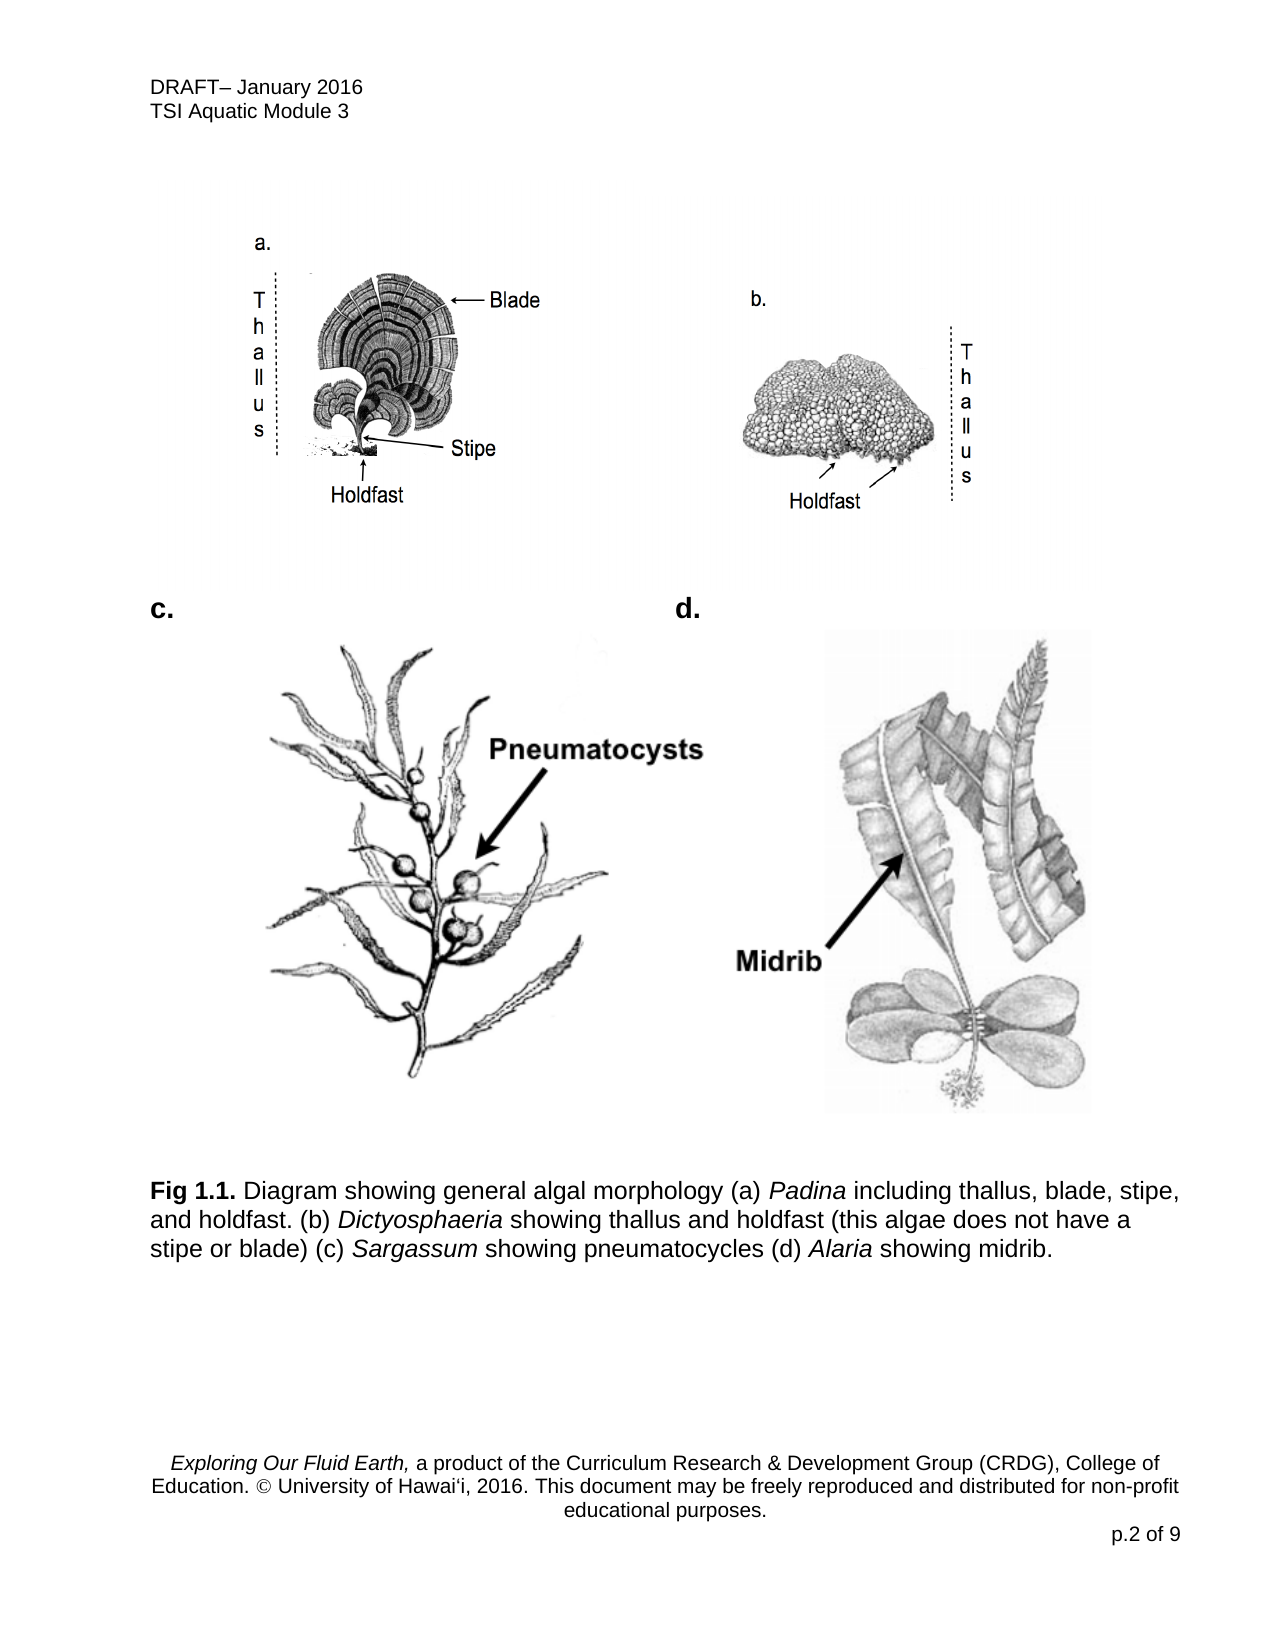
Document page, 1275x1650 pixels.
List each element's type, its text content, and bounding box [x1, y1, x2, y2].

text c. d. [150, 591, 1181, 624]
picture [150, 180, 1108, 591]
picture [253, 624, 1129, 1119]
text Fig 1.1. Diagram showing general algal morphology (a) Padina including thallus, blade, stipe, and holdfast. (b) Dictyosphaeria showing thallus and holdfast (this algae does not have a stipe or blade) (c) Sargassum showing pneumatocycles (d) Alaria showing midrib. [150, 1176, 1181, 1262]
